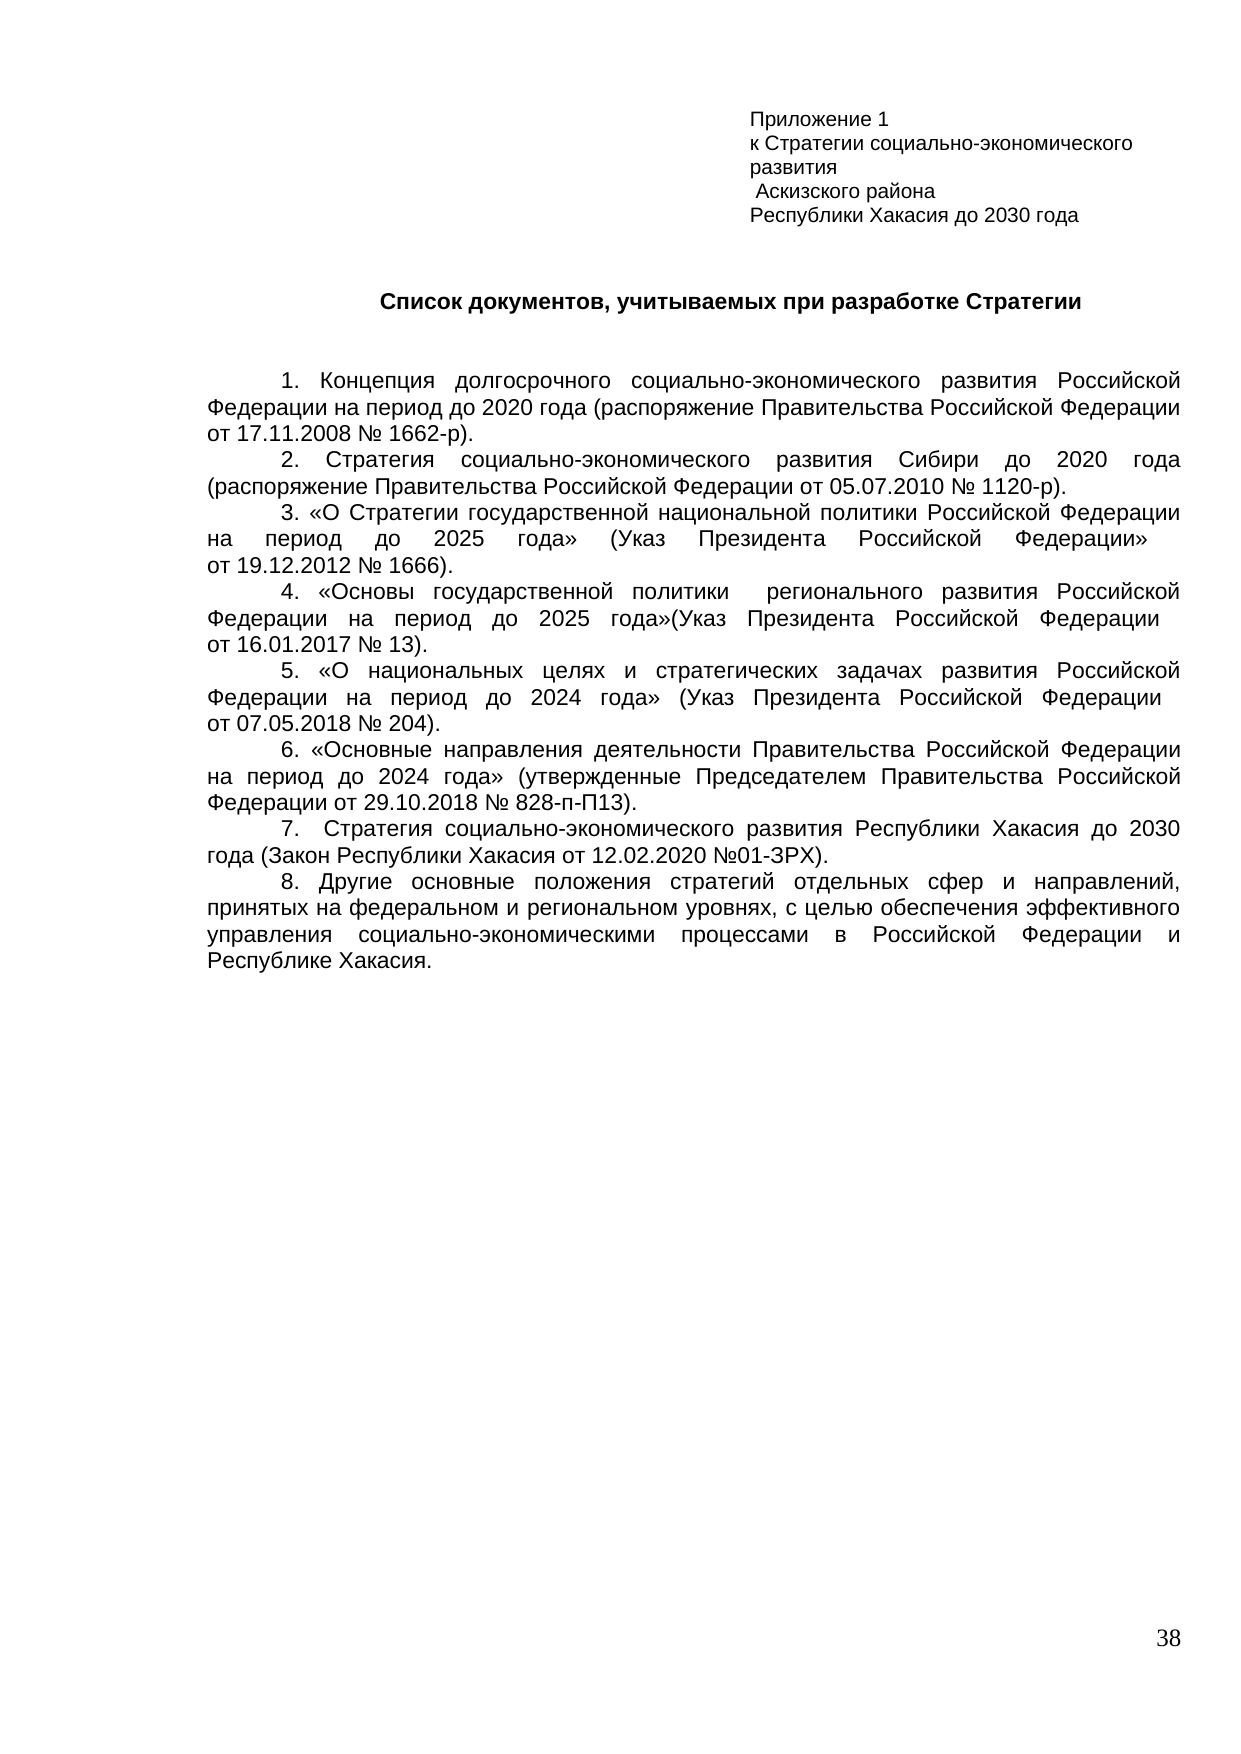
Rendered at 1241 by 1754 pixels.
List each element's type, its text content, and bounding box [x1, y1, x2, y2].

text 1. Концепция долгосрочного социально-экономического развития Российской Федерации на период до 2020 года (распоряжение Правительства Российской Федерации от 17.11.2008 № 1662-р). [207, 367, 1181, 446]
text 3. «О Стратегии государственной национальной политики Российской Федерации на период до 2025 года» (Указ Президента Российской Федерации» от 19.12.2012 № 1666). [207, 499, 1181, 578]
text 4. «Основы государственной политики регионального развития Российской Федерации на период до 2025 года»(Указ Президента Российской Федерации от 16.01.2017 № 13). [207, 578, 1181, 657]
text 7. Стратегия социально-экономического развития Республики Хакасия до 2030 года (Закон Республики Хакасия от 12.02.2020 №01-ЗРХ). [207, 815, 1181, 868]
text 6. «Основные направления деятельности Правительства Российской Федерации на период до 2024 года» (утвержденные Председателем Правительства Российской Федерации от 29.10.2018 № 828-п-П13). [207, 736, 1181, 815]
table_header Приложение 1 к Стратегии социально-экономического развития Аскизского района Республики Хакасия до 2030 года [738, 107, 1192, 240]
text 2. Стратегия социально-экономического развития Сибири до 2020 года (распоряжение Правительства Российской Федерации от 05.07.2010 № 1120-р). [207, 446, 1181, 499]
text 8. Другие основные положения стратегий отдельных сфер и направлений, принятых на федеральном и региональном уровнях, с целью обеспечения эффективного управления социально-экономическими процессами в Российской Федерации и Республике Хакасия. [207, 868, 1181, 973]
text Список документов, учитываемых при разработке Стратегии [207, 288, 1181, 314]
text 5. «О национальных целях и стратегических задачах развития Российской Федерации на период до 2024 года» (Указ Президента Российской Федерации от 07.05.2018 № 204). [207, 657, 1181, 736]
